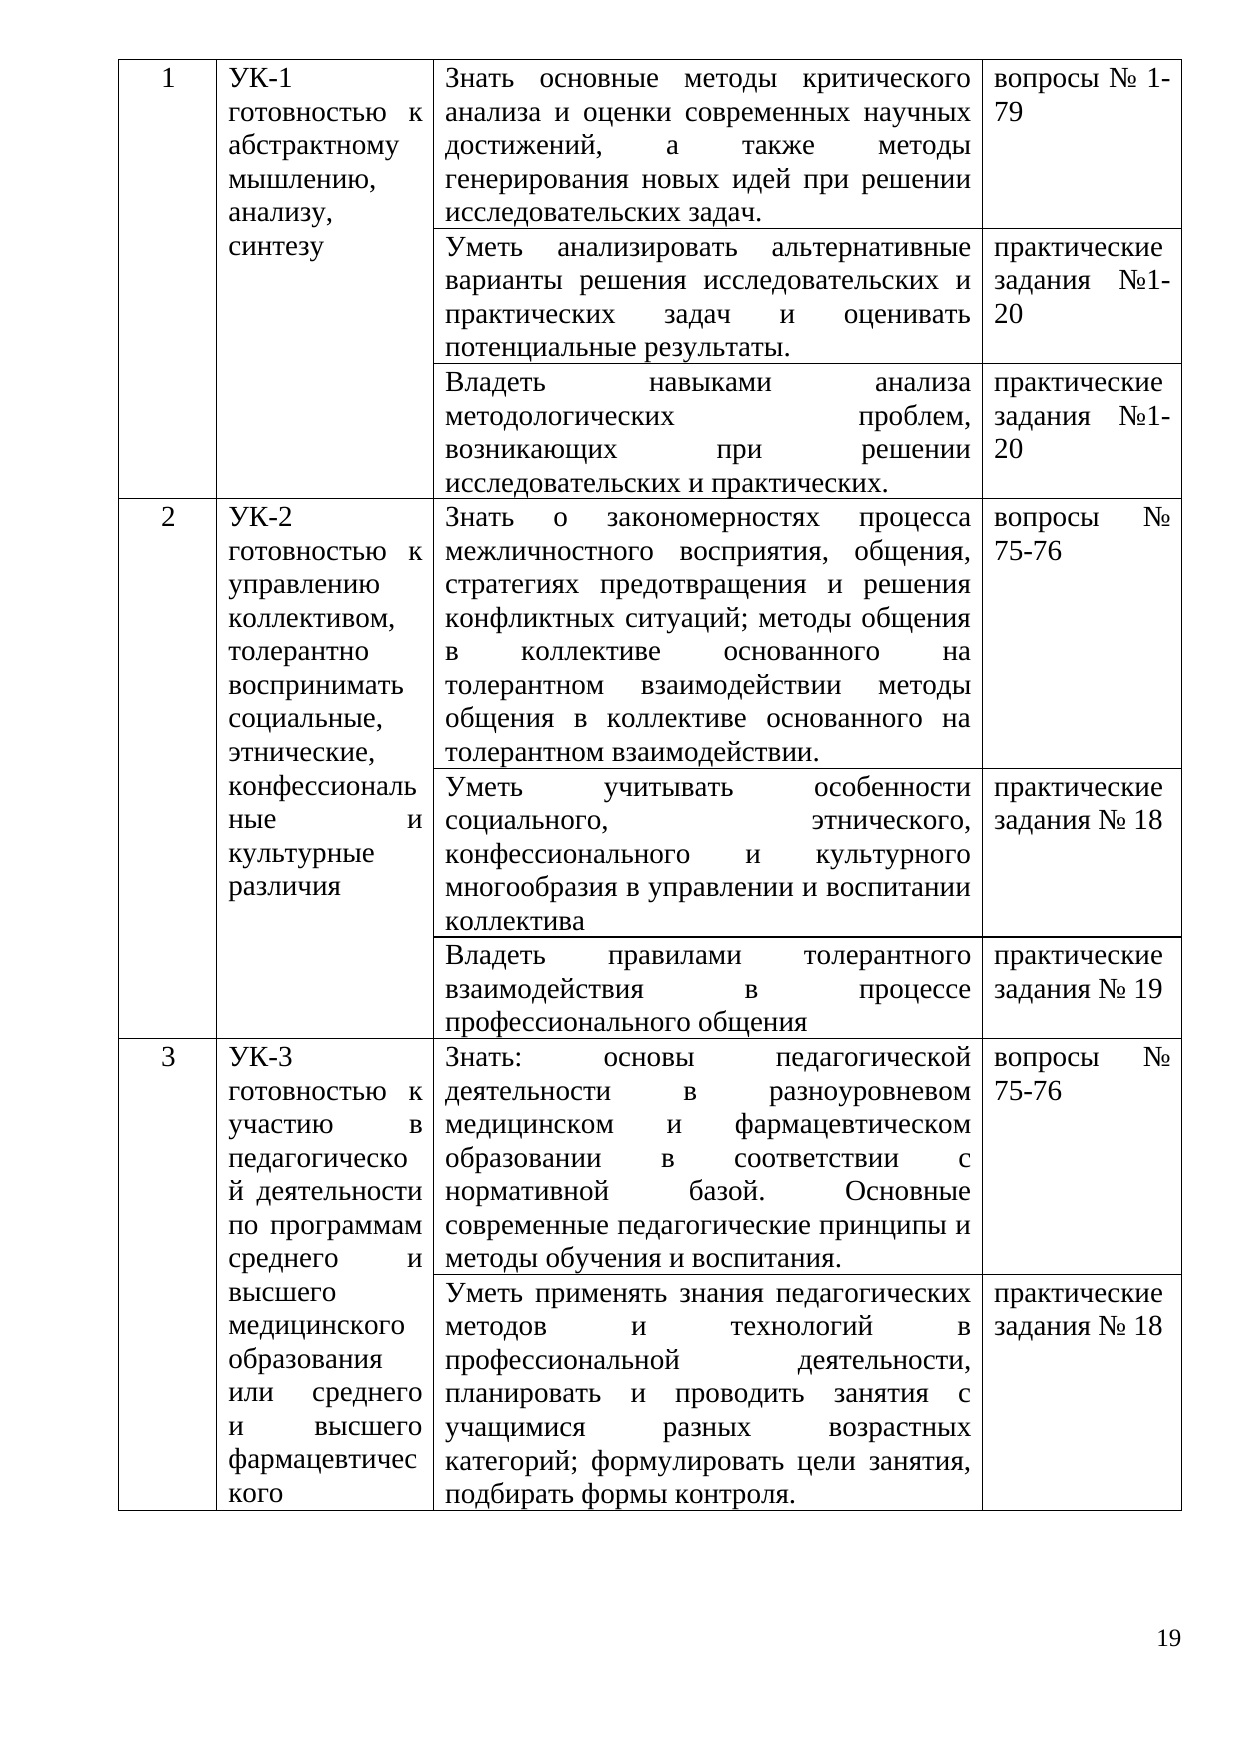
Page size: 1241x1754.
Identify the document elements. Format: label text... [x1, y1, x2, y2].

table_cell Знать: основы педагогической деятельности в разноуровневом медицинском и фармацевтическом образовании в соответствии с нормативной базой. Основные современные педагогические принципы и методы обучения и воспитания. [434, 1039, 982, 1274]
table_cell Владеть правилами толерантного взаимодействия в процессе профессионального общения [434, 938, 982, 1038]
table_cell практические задания № 18 [983, 769, 1181, 936]
table_cell Знать о закономерностях процесса межличностного восприятия, общения, стратегиях предотвращения и решения конфликтных ситуаций; методы общения в коллективе основанного на толерантном взаимодействии методы общения в коллективе основанного на толерантном взаимодействии. [434, 499, 982, 768]
table_cell вопросы № 75-76 [983, 1039, 1181, 1274]
table_cell вопросы № 75-76 [983, 499, 1181, 768]
table_cell Владеть навыками анализа методологических проблем, возникающих при решении исследовательских и практических. [434, 364, 982, 498]
table_cell Уметь применять знания педагогических методов и технологий в профессиональной деятельности, планировать и проводить занятия с учащимися разных возрастных категорий; формулировать цели занятия, подбирать формы контроля. [434, 1275, 982, 1510]
table_cell Уметь анализировать альтернативные варианты решения исследовательских и практических задач и оценивать потенциальные результаты. [434, 229, 982, 363]
table_cell Уметь учитывать особенности социального, этнического, конфессионального и культурного многообразия в управлении и воспитании коллектива [434, 769, 982, 936]
table_cell УК-2 готовностью к управлению коллективом, толерантно воспринимать социальные, этнические, конфессиональные и культурные различия [217, 499, 433, 1038]
table_cell 2 [119, 499, 216, 1038]
table_cell практические задания №1-20 [983, 364, 1181, 498]
table_cell практические задания № 18 [983, 1275, 1181, 1510]
table_cell 1 [119, 60, 216, 498]
table_cell Знать основные методы критического анализа и оценки современных научных достижений, а также методы генерирования новых идей при решении исследовательских задач. [434, 60, 982, 228]
table_cell УК-3 готовностью к участию в педагогической деятельности по программам среднего и высшего медицинского образования или среднего и высшего фармацевтического образования, а также по дополнительным профессиональным программам для лиц, имеющих среднее профессиональное или высшее образование, в порядке, установленном федеральным органом исполнительной власти, осуществляющим функции по выработке государственной политики и нормативно-правовому регулированию в сфере здравоохранения [217, 1039, 433, 1510]
table_cell практические задания №1-20 [983, 229, 1181, 363]
table_cell вопросы № 1-79 [983, 60, 1181, 228]
table_cell 3 [119, 1039, 216, 1510]
table_cell практические задания № 19 [983, 938, 1181, 1038]
table_cell УК-1 готовностью к абстрактному мышлению, анализу, синтезу [217, 60, 433, 498]
